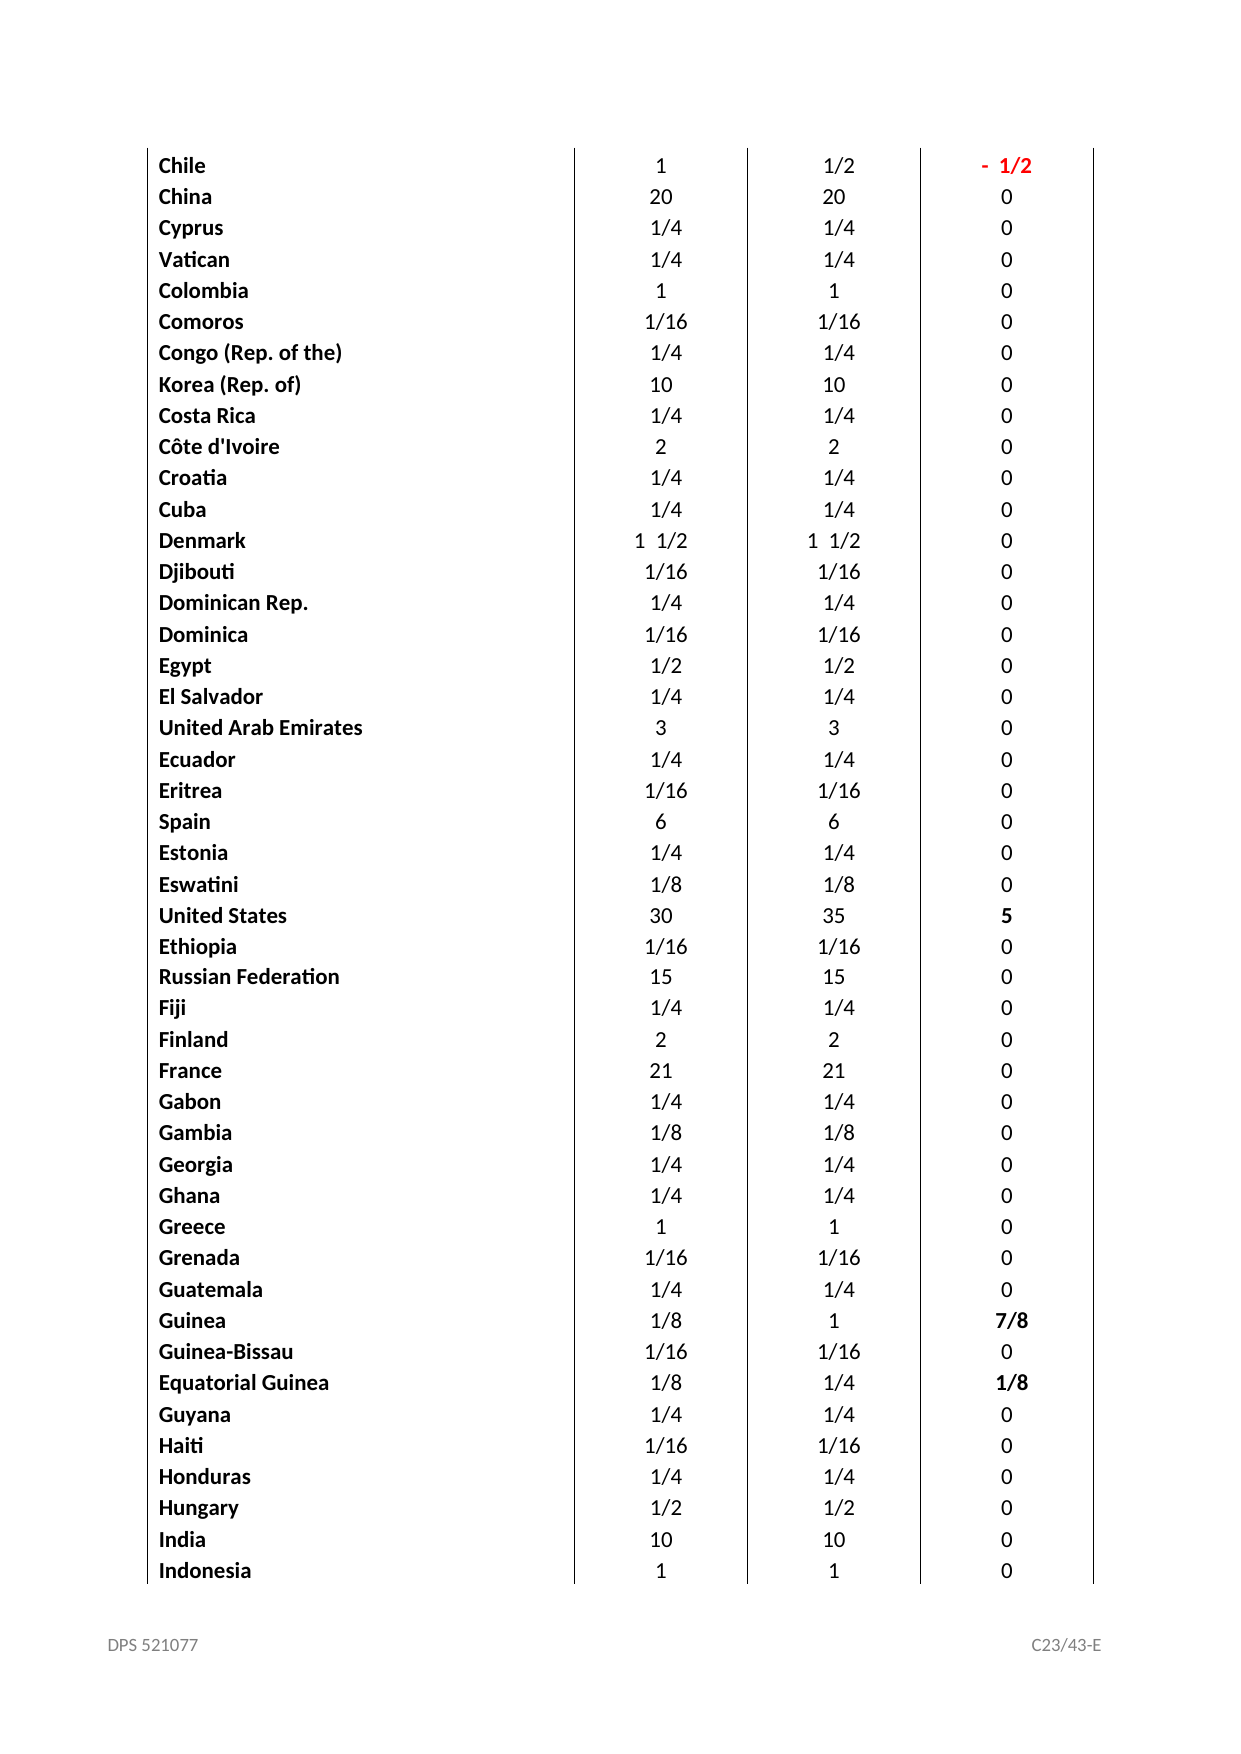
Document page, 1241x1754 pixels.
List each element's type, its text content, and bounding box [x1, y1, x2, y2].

table_cell 1/4 [575, 1397, 747, 1428]
table_cell Gambia [148, 1115, 574, 1147]
table_cell Indonesia [148, 1553, 574, 1584]
table_cell Korea (Rep. of) [148, 366, 574, 398]
table_cell 0 [921, 460, 1093, 491]
table_cell Georgia [148, 1147, 574, 1178]
table_cell Chile [148, 148, 574, 179]
table_cell 1/16 [575, 1428, 747, 1459]
table_cell Colombia [148, 273, 574, 304]
table_cell 0 [921, 1334, 1093, 1365]
table_cell 20 [748, 179, 920, 210]
table_cell 1 [748, 273, 920, 304]
table_cell Côte d'Ivoire [148, 429, 574, 460]
table_cell Hungary [148, 1490, 574, 1522]
table_cell 0 [921, 1115, 1093, 1147]
table_cell 1/4 [748, 679, 920, 710]
table_cell 1/16 [748, 1428, 920, 1459]
table_cell 1/16 [748, 773, 920, 804]
table_cell 10 [748, 1522, 920, 1553]
table_cell 1/4 [748, 1147, 920, 1178]
table_cell France [148, 1053, 574, 1084]
table_cell United States [148, 898, 574, 929]
table_cell 0 [921, 1490, 1093, 1522]
table_cell 1/4 [575, 210, 747, 241]
table_cell Estonia [148, 835, 574, 866]
table_cell 0 [921, 741, 1093, 773]
table_cell Congo (Rep. of the) [148, 335, 574, 366]
table_cell 1/4 [575, 241, 747, 273]
table_cell 1 [748, 1303, 920, 1334]
table_cell Russian Federation [148, 960, 574, 990]
table_cell 1/4 [748, 241, 920, 273]
table_cell Gabon [148, 1084, 574, 1115]
table_cell Honduras [148, 1459, 574, 1490]
table_cell 0 [921, 1397, 1093, 1428]
table_cell 1 1/2 [748, 523, 920, 554]
table_cell 0 [921, 1147, 1093, 1178]
table_cell - 1/2 [921, 148, 1093, 179]
table_cell 10 [575, 366, 747, 398]
table_cell 1/8 [575, 1365, 747, 1397]
table_cell Fiji [148, 990, 574, 1022]
table_cell 35 [748, 898, 920, 929]
table_cell India [148, 1522, 574, 1553]
table_cell 1/4 [575, 1178, 747, 1209]
table_cell 0 [921, 1272, 1093, 1303]
table_cell Finland [148, 1022, 574, 1053]
table_cell 1/4 [748, 741, 920, 773]
table_cell 2 [575, 1022, 747, 1053]
table_cell 1 [575, 1209, 747, 1240]
table_cell 1/4 [575, 835, 747, 866]
table_cell Haiti [148, 1428, 574, 1459]
table_cell 1 [748, 1209, 920, 1240]
table_cell 1/4 [748, 491, 920, 523]
table_cell 0 [921, 1459, 1093, 1490]
table_cell 0 [921, 1240, 1093, 1272]
table_cell Egypt [148, 648, 574, 679]
table_cell 1/4 [575, 491, 747, 523]
table_cell Cuba [148, 491, 574, 523]
table_cell 1/4 [575, 1272, 747, 1303]
table_cell 30 [575, 898, 747, 929]
table_cell 1/8 [575, 1303, 747, 1334]
table_cell Vatican [148, 241, 574, 273]
table_cell 2 [748, 1022, 920, 1053]
table_cell Ethiopia [148, 929, 574, 960]
table_cell Guatemala [148, 1272, 574, 1303]
table_cell 1/16 [748, 1334, 920, 1365]
table_cell 21 [575, 1053, 747, 1084]
table_cell Dominica [148, 616, 574, 648]
table_cell 0 [921, 1022, 1093, 1053]
table_cell 0 [921, 1084, 1093, 1115]
table_cell 0 [921, 304, 1093, 335]
table_cell 0 [921, 523, 1093, 554]
table_cell 1/2 [575, 648, 747, 679]
table_cell Costa Rica [148, 398, 574, 429]
table_cell 0 [921, 1428, 1093, 1459]
table_cell 1/8 [748, 1115, 920, 1147]
table_cell 6 [575, 804, 747, 835]
table_cell 1/16 [748, 616, 920, 648]
table_cell 1/16 [575, 773, 747, 804]
table_cell Spain [148, 804, 574, 835]
table_cell Djibouti [148, 554, 574, 585]
table_cell Grenada [148, 1240, 574, 1272]
table_cell Greece [148, 1209, 574, 1240]
table_cell Cyprus [148, 210, 574, 241]
table_cell 1/4 [575, 335, 747, 366]
table_cell 2 [748, 429, 920, 460]
table_cell 1/4 [575, 679, 747, 710]
table_cell 1/16 [575, 304, 747, 335]
table_cell 20 [575, 179, 747, 210]
table_cell Ecuador [148, 741, 574, 773]
table_cell 2 [575, 429, 747, 460]
table_cell 1/16 [748, 554, 920, 585]
table_cell Equatorial Guinea [148, 1365, 574, 1397]
table_cell 1/4 [748, 1272, 920, 1303]
table_cell 1 [748, 1553, 920, 1584]
table_cell China [148, 179, 574, 210]
table_cell Dominican Rep. [148, 585, 574, 616]
table_cell 0 [921, 773, 1093, 804]
table_cell 0 [921, 710, 1093, 741]
table_cell Eswatini [148, 866, 574, 898]
table_cell 0 [921, 366, 1093, 398]
table_cell 0 [921, 179, 1093, 210]
table_cell 15 [748, 960, 920, 990]
table_cell 0 [921, 429, 1093, 460]
table_cell 1 [575, 1553, 747, 1584]
table_cell 1/2 [748, 648, 920, 679]
table_cell 0 [921, 585, 1093, 616]
table_cell 1/16 [748, 1240, 920, 1272]
table_cell 3 [575, 710, 747, 741]
table_cell 6 [748, 804, 920, 835]
table_cell 0 [921, 804, 1093, 835]
table_cell 1/8 [575, 866, 747, 898]
table_cell Denmark [148, 523, 574, 554]
table_cell 1/4 [575, 1147, 747, 1178]
table_cell 1/16 [575, 616, 747, 648]
table_cell 0 [921, 491, 1093, 523]
table_cell 1/16 [748, 929, 920, 960]
table_cell 0 [921, 554, 1093, 585]
table_cell 1/2 [748, 1490, 920, 1522]
table_cell 0 [921, 1209, 1093, 1240]
table_cell Guinea-Bissau [148, 1334, 574, 1365]
table_cell 1/16 [748, 304, 920, 335]
table_cell 1/4 [575, 990, 747, 1022]
table_cell 3 [748, 710, 920, 741]
table_cell Eritrea [148, 773, 574, 804]
table_cell 1/4 [748, 398, 920, 429]
table_cell Guinea [148, 1303, 574, 1334]
table_cell 0 [921, 616, 1093, 648]
table_cell 1/4 [575, 460, 747, 491]
table_cell 1/4 [575, 1459, 747, 1490]
table_cell 0 [921, 929, 1093, 960]
table_cell 0 [921, 241, 1093, 273]
table_cell 1/16 [575, 554, 747, 585]
table_cell 5 [921, 898, 1093, 929]
table_cell 1 [575, 148, 747, 179]
table_cell 1/4 [748, 1365, 920, 1397]
table_cell 0 [921, 398, 1093, 429]
table_cell 0 [921, 835, 1093, 866]
table_cell 0 [921, 210, 1093, 241]
table_cell 1/4 [748, 835, 920, 866]
table_cell 0 [921, 990, 1093, 1022]
table_cell 0 [921, 1178, 1093, 1209]
table_cell 1/4 [748, 1178, 920, 1209]
table_cell 0 [921, 1053, 1093, 1084]
table_cell 0 [921, 960, 1093, 990]
table_cell Croatia [148, 460, 574, 491]
table_cell 0 [921, 648, 1093, 679]
table_cell 7/8 [921, 1303, 1093, 1334]
table_cell Comoros [148, 304, 574, 335]
table_cell 0 [921, 866, 1093, 898]
table_cell 0 [921, 1553, 1093, 1584]
table_cell 1/4 [748, 585, 920, 616]
table_cell 1/16 [575, 1334, 747, 1365]
table_cell United Arab Emirates [148, 710, 574, 741]
table_cell 0 [921, 679, 1093, 710]
table_cell 1/4 [575, 741, 747, 773]
table_cell 1/8 [921, 1365, 1093, 1397]
table_cell Guyana [148, 1397, 574, 1428]
table_cell 15 [575, 960, 747, 990]
table_cell 1/4 [748, 990, 920, 1022]
table_cell 1 [575, 273, 747, 304]
table_cell 1/4 [748, 210, 920, 241]
table_cell 1/2 [575, 1490, 747, 1522]
table_cell 1/16 [575, 929, 747, 960]
table_cell 1/4 [575, 1084, 747, 1115]
table_cell Ghana [148, 1178, 574, 1209]
table_cell 1/4 [748, 1459, 920, 1490]
table_cell 1/16 [575, 1240, 747, 1272]
table_cell 10 [575, 1522, 747, 1553]
table_cell 1/4 [748, 1397, 920, 1428]
table_cell 0 [921, 335, 1093, 366]
table_cell 1/8 [748, 866, 920, 898]
table_cell 1/4 [748, 460, 920, 491]
table_cell 1/4 [748, 335, 920, 366]
table_cell 1/8 [575, 1115, 747, 1147]
table_cell 10 [748, 366, 920, 398]
table_cell 1/4 [575, 585, 747, 616]
table_cell 0 [921, 273, 1093, 304]
table_cell 1 1/2 [575, 523, 747, 554]
table_cell 1/4 [575, 398, 747, 429]
table_cell 1/4 [748, 1084, 920, 1115]
table_cell 0 [921, 1522, 1093, 1553]
table_cell 1/2 [748, 148, 920, 179]
table_cell El Salvador [148, 679, 574, 710]
table_cell 21 [748, 1053, 920, 1084]
